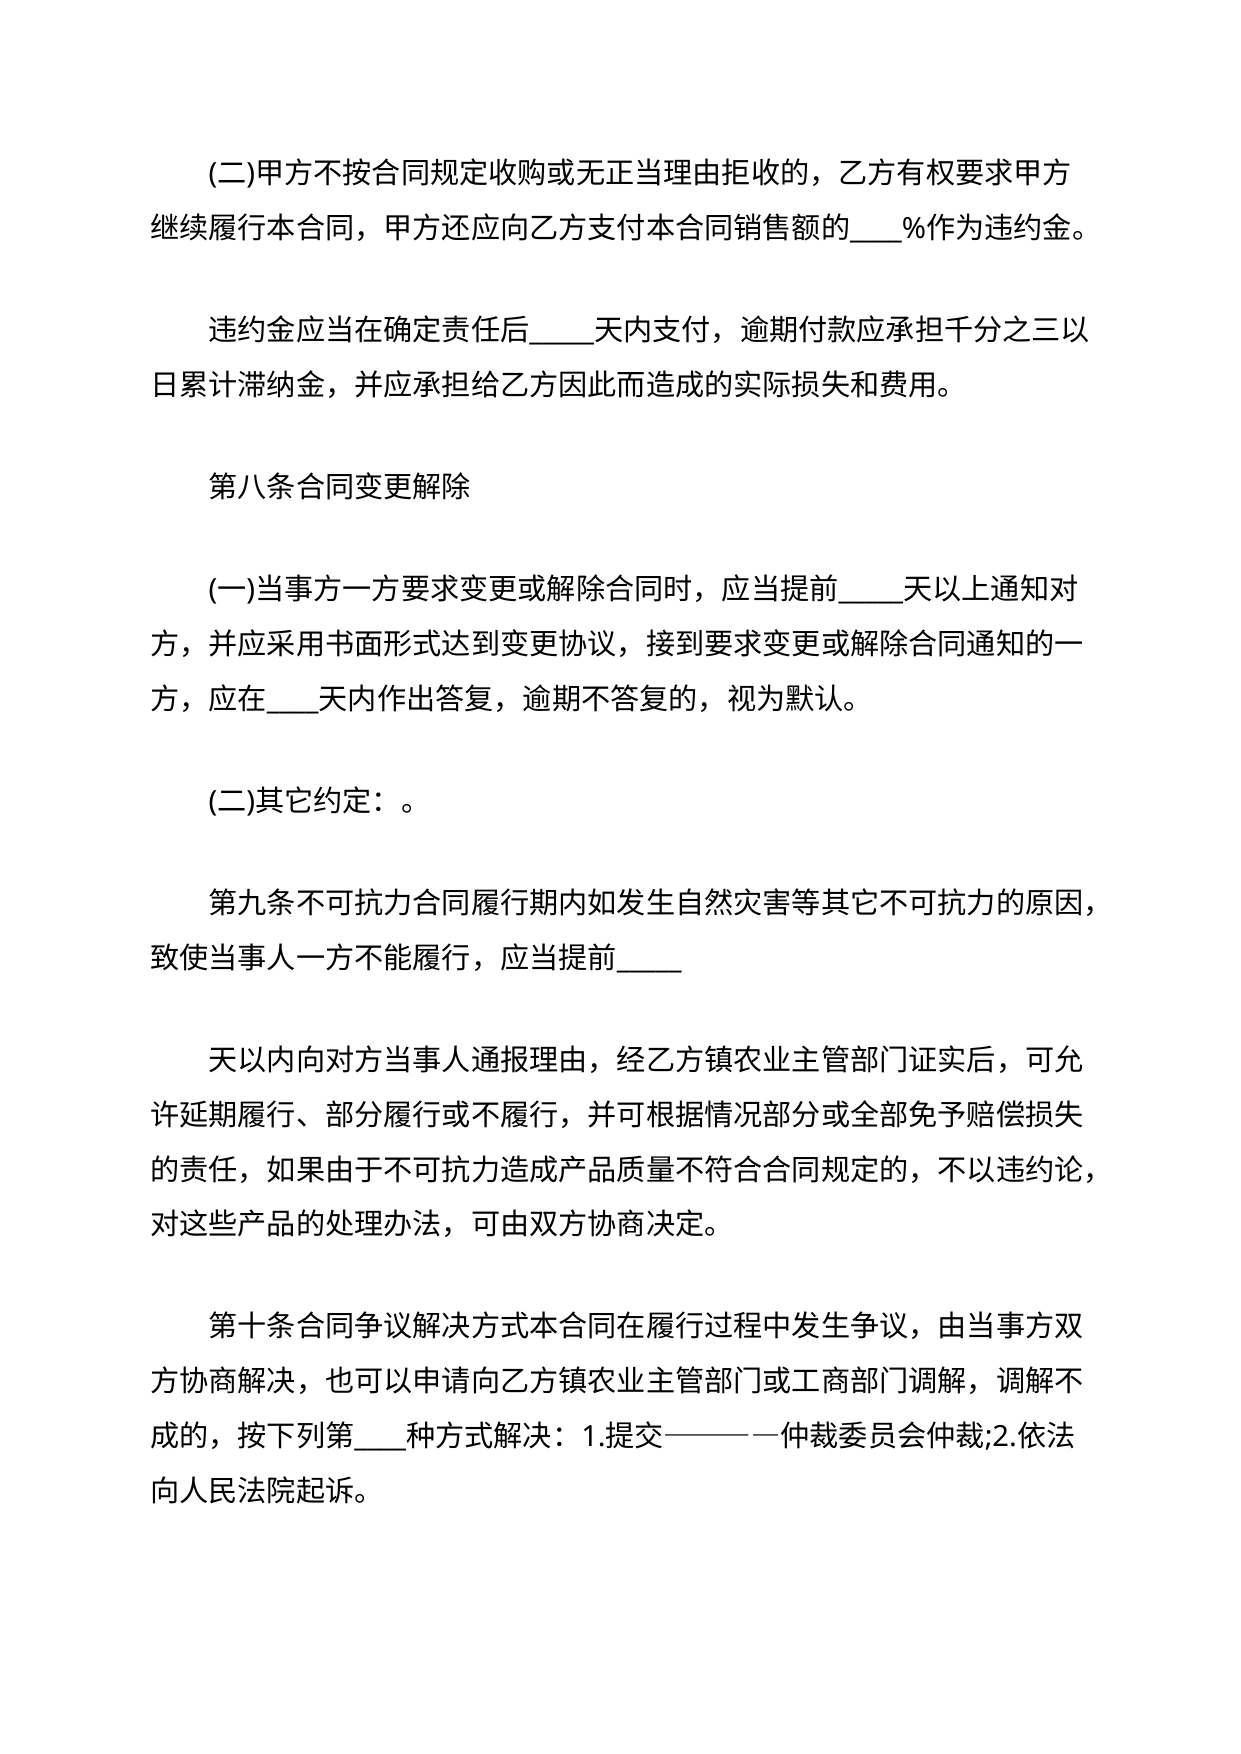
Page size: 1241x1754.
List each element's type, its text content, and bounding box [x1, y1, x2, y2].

text (二)其它约定：。 [150, 777, 1090, 820]
text (二)甲方不按合同规定收购或无正当理由拒收的，乙方有权要求甲方继续履行本合同，甲方还应向乙方支付本合同销售额的____%作为违约金。 [150, 150, 1090, 247]
text 第九条不可抗力合同履行期内如发生自然灾害等其它不可抗力的原因，致使当事人一方不能履行，应当提前_____ [150, 879, 1090, 977]
text 第八条合同变更解除 [150, 464, 1090, 506]
text 天以内向对方当事人通报理由，经乙方镇农业主管部门证实后，可允许延期履行、部分履行或不履行，并可根据情况部分或全部免予赔偿损失的责任，如果由于不可抗力造成产品质量不符合合同规定的，不以违约论，对这些产品的处理办法，可由双方协商决定。 [150, 1036, 1090, 1243]
text 第十条合同争议解决方式本合同在履行过程中发生争议，由当事方双方协商解决，也可以申请向乙方镇农业主管部门或工商部门调解，调解不成的，按下列第____种方式解决：1.提交————仲裁委员会仲裁;2.依法向人民法院起诉。 [150, 1303, 1090, 1510]
text (一)当事方一方要求变更或解除合同时，应当提前_____天以上通知对方，并应采用书面形式达到变更协议，接到要求变更或解除合同通知的一方，应在____天内作出答复，逾期不答复的，视为默认。 [150, 566, 1090, 718]
text 违约金应当在确定责任后_____天内支付，逾期付款应承担千分之三以日累计滞纳金，并应承担给乙方因此而造成的实际损失和费用。 [150, 307, 1090, 404]
